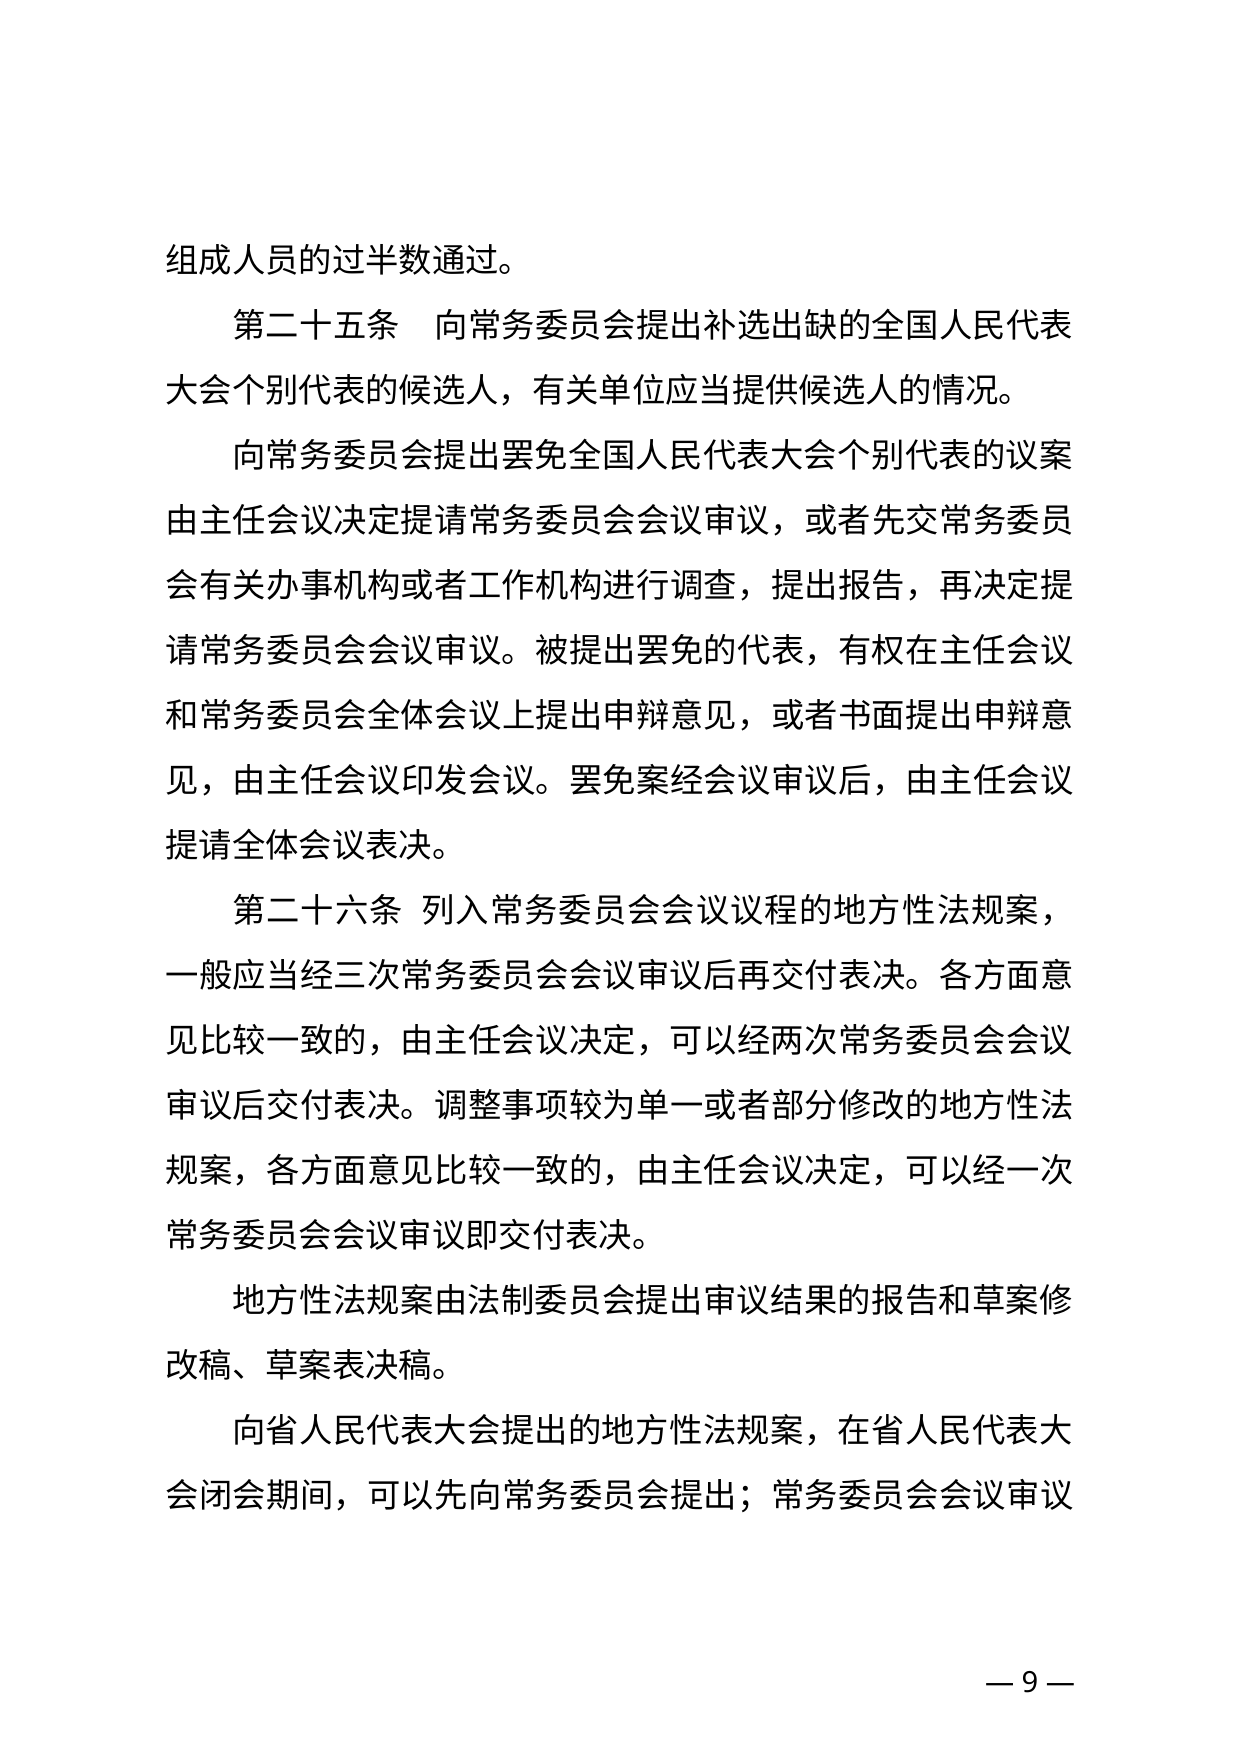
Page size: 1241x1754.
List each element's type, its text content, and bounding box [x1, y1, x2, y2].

text 向常务委员会提出罢免全国人民代表大会个别代表的议案，由主任会议决定提请常务委员会会议审议，或者先交常务委员会有关办事机构或者工作机构进行调查，提出报告，再决定提请常务委员会会议审议。被提出罢免的代表，有权在主任会议和常务委员会全体会议上提出申辩意见，或者书面提出申辩意见，由主任会议印发会议。罢免案经会议审议后，由主任会议提请全体会议表决。 [165, 421, 1075, 876]
text 第二十六条 列入常务委员会会议议程的地方性法规案，一般应当经三次常务委员会会议审议后再交付表决。各方面意见比较一致的，由主任会议决定，可以经两次常务委员会会议审议后交付表决。调整事项较为单一或者部分修改的地方性法规案，各方面意见比较一致的，由主任会议决定，可以经一次常务委员会会议审议即交付表决。 [165, 876, 1075, 1266]
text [165, 1396, 1075, 1526]
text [165, 226, 1075, 291]
text 地方性法规案由法制委员会提出审议结果的报告和草案修改稿、草案表决稿。 [165, 1266, 1075, 1396]
text 第二十五条 向常务委员会提出补选出缺的全国人民代表大会个别代表的候选人，有关单位应当提供候选人的情况。 [165, 291, 1075, 421]
